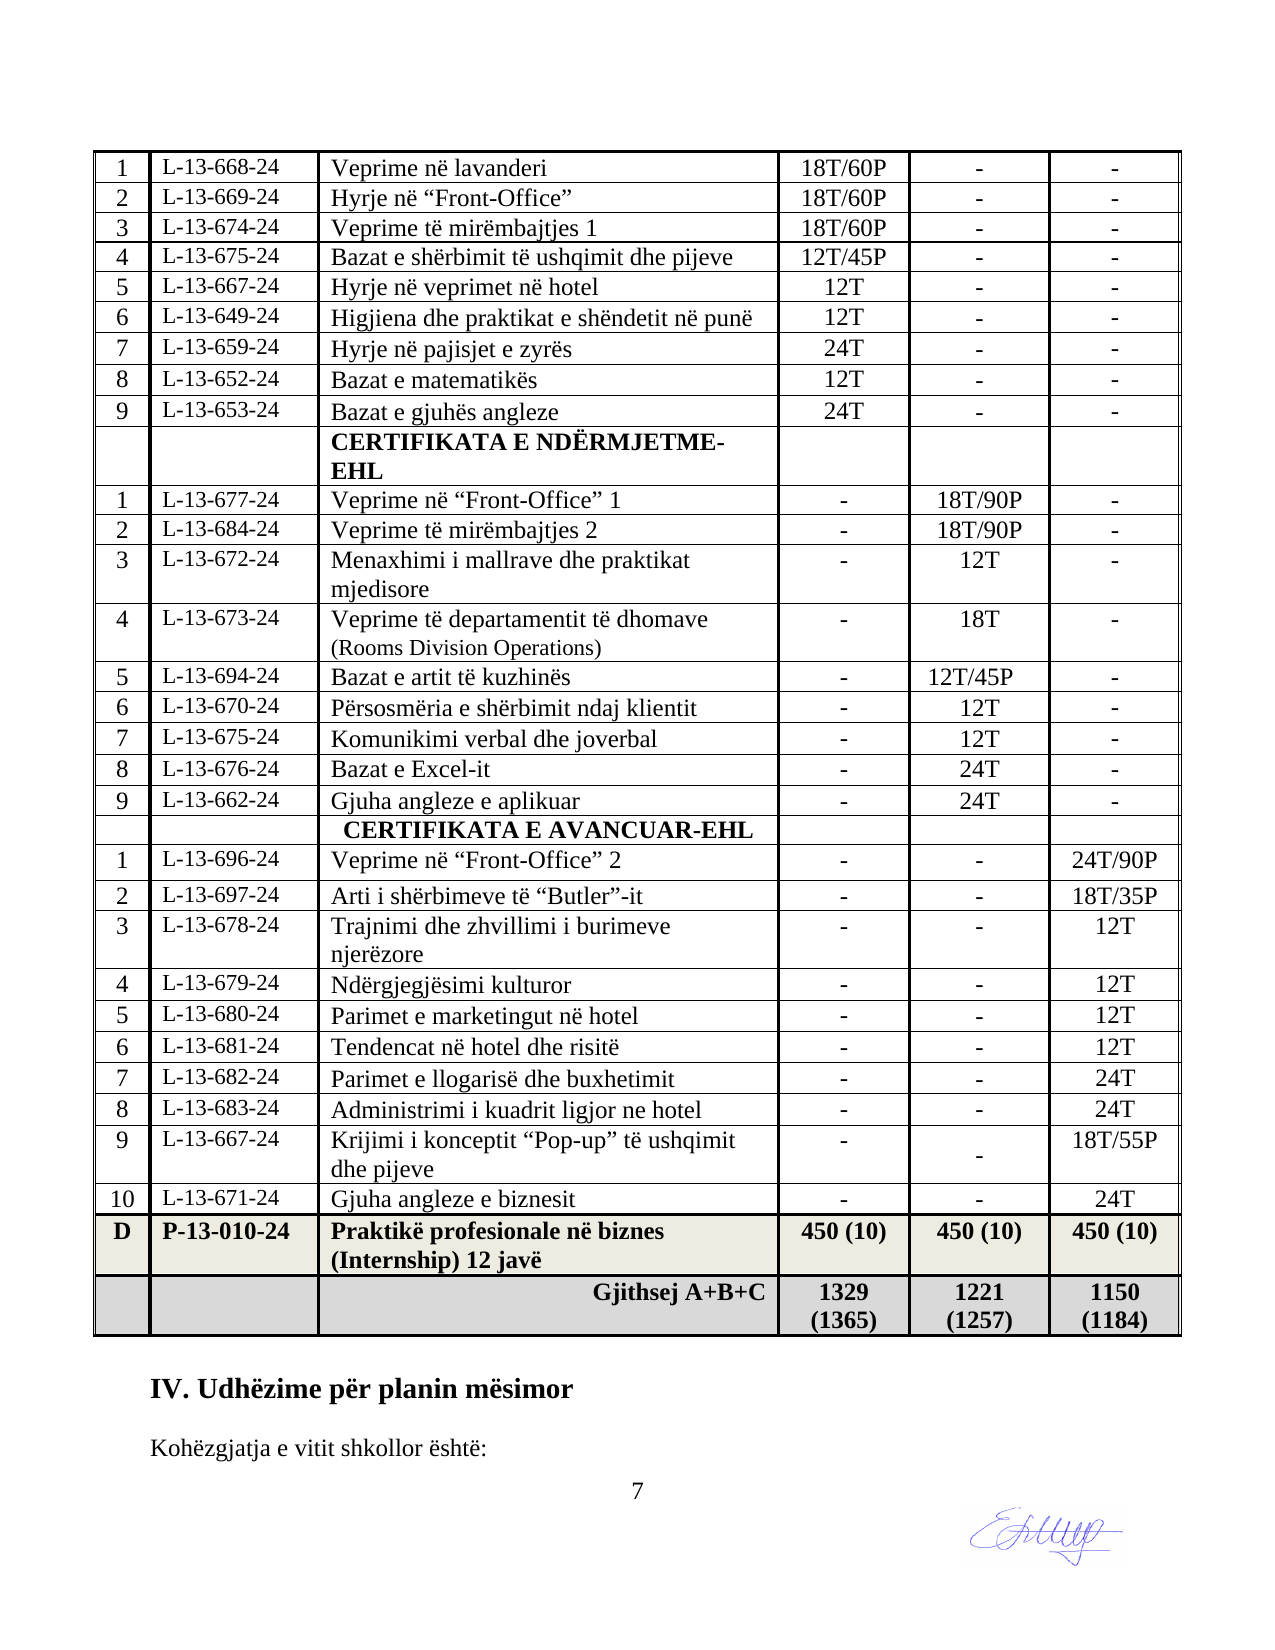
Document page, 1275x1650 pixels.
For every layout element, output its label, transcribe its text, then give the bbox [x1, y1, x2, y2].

table_cell 12T [1051, 969, 1178, 999]
table_cell L-13-675-24 [152, 723, 317, 753]
table_cell [780, 816, 908, 844]
table_cell L-13-682-24 [152, 1063, 317, 1093]
table_cell - [911, 881, 1048, 910]
table_cell - [780, 1184, 908, 1213]
picture [959, 1504, 1125, 1568]
table_cell 9 [96, 1126, 148, 1183]
table_cell Veprime në “Front-Office” 1 [320, 486, 777, 514]
table_cell Veprime në “Front-Office” 2 [320, 845, 777, 880]
table_cell 6 [96, 1032, 148, 1062]
table_cell - [911, 1063, 1048, 1093]
table_cell - [1051, 545, 1178, 603]
table_cell L-13-659-24 [152, 333, 317, 363]
table_cell L-13-662-24 [152, 786, 317, 814]
table_cell - [780, 1063, 908, 1093]
table_cell 1150 (1184) [1051, 1277, 1178, 1334]
table_cell 12T [1051, 1032, 1178, 1062]
table_cell - [1051, 662, 1178, 691]
table_cell 8 [96, 755, 148, 785]
table_cell - [780, 692, 908, 722]
table_cell 18T/90P [911, 486, 1048, 514]
table_cell - [1051, 486, 1178, 514]
table_cell 12T [780, 365, 908, 395]
table_cell - [1051, 692, 1178, 722]
table_cell [152, 816, 317, 844]
table_cell L-13-668-24 [152, 153, 317, 182]
table_cell 2 [96, 183, 148, 212]
table_cell 18T/55P [1051, 1126, 1178, 1183]
table_cell [96, 427, 148, 484]
table_cell D [96, 1216, 148, 1273]
table_cell [96, 1277, 148, 1334]
table_cell - [911, 1094, 1048, 1124]
table_cell L-13-681-24 [152, 1032, 317, 1062]
table_cell 9 [96, 786, 148, 814]
table_cell - [780, 881, 908, 910]
table_cell - [1051, 333, 1178, 363]
table_cell Praktikë profesionale në biznes (Internship) 12 javë [320, 1216, 777, 1273]
table_cell L-13-676-24 [152, 755, 317, 785]
table_cell Bazat e shërbimit të ushqimit dhe pijeve [320, 243, 777, 271]
table_cell - [911, 153, 1048, 182]
table_cell [1051, 427, 1178, 484]
table_cell - [780, 515, 908, 544]
table_cell - [1051, 365, 1178, 395]
table_cell 12T [1051, 911, 1178, 968]
table_cell - [780, 1001, 908, 1031]
table_cell 10 [96, 1184, 148, 1213]
table_cell Përsosmëria e shërbimit ndaj klientit [320, 692, 777, 722]
table_cell 4 [96, 969, 148, 999]
table_cell Parimet e llogarisë dhe buxhetimit [320, 1063, 777, 1093]
table_cell - [1051, 153, 1178, 182]
table_cell Arti i shërbimeve të “Butler”-it [320, 881, 777, 910]
table_cell L-13-678-24 [152, 911, 317, 968]
table_cell - [780, 1032, 908, 1062]
table_cell - [911, 213, 1048, 241]
table_cell - [780, 911, 908, 968]
table_cell - [911, 1001, 1048, 1031]
table_cell L-13-694-24 [152, 662, 317, 691]
table_cell [152, 1277, 317, 1334]
table_cell Krijimi i konceptit “Pop-up” të ushqimit dhe pijeve [320, 1126, 777, 1183]
table_cell 5 [96, 1001, 148, 1031]
table_cell 24T [1051, 1094, 1178, 1124]
table_cell L-13-653-24 [152, 396, 317, 426]
table_cell 24T [911, 786, 1048, 814]
table_cell 1 [96, 153, 148, 182]
table_cell Bazat e Excel-it [320, 755, 777, 785]
table_cell 12T [911, 692, 1048, 722]
table_cell L-13-672-24 [152, 545, 317, 603]
table_cell Ndërgjegjësimi kulturor [320, 969, 777, 999]
table_cell L-13-669-24 [152, 183, 317, 212]
table_cell 18T/60P [780, 183, 908, 212]
table_cell - [1051, 723, 1178, 753]
table_cell Higjiena dhe praktikat e shëndetit në punë [320, 302, 777, 332]
table_cell - [780, 786, 908, 814]
table_cell - [1051, 183, 1178, 212]
table_cell Gjuha angleze e aplikuar [320, 786, 777, 814]
table_cell - [911, 243, 1048, 271]
table_cell P-13-010-24 [152, 1216, 317, 1273]
table_cell L-13-667-24 [152, 1126, 317, 1183]
table_cell - [780, 755, 908, 785]
table_cell - [1051, 213, 1178, 241]
table_cell L-13-684-24 [152, 515, 317, 544]
table_cell - [780, 1094, 908, 1124]
table_cell - [911, 845, 1048, 880]
table_cell 7 [96, 723, 148, 753]
table_cell - [780, 1126, 908, 1183]
table_cell 3 [96, 911, 148, 968]
table_cell Trajnimi dhe zhvillimi i burimeve njerëzore [320, 911, 777, 968]
table_cell Veprime të mirëmbajtjes 1 [320, 213, 777, 241]
table_cell - [780, 486, 908, 514]
table_cell L-13-670-24 [152, 692, 317, 722]
table_cell - [1051, 515, 1178, 544]
table_cell 450 (10) [780, 1216, 908, 1273]
table_cell 24T [1051, 1184, 1178, 1213]
table_cell 12T [780, 302, 908, 332]
table_cell 24T [1051, 1063, 1178, 1093]
table_cell Parimet e marketingut në hotel [320, 1001, 777, 1031]
table_cell [911, 427, 1048, 484]
table_cell [152, 427, 317, 484]
table_cell 24T [780, 333, 908, 363]
table_cell L-13-671-24 [152, 1184, 317, 1213]
table_cell - [911, 183, 1048, 212]
table_cell Hyrje në pajisjet e zyrës [320, 333, 777, 363]
table_cell 12T [780, 272, 908, 301]
table_cell CERTIFIKATA E AVANCUAR-EHL [320, 816, 777, 844]
table_cell 1221 (1257) [911, 1277, 1048, 1334]
table_cell 7 [96, 333, 148, 363]
table_cell - [780, 845, 908, 880]
table_cell Menaxhimi i mallrave dhe praktikat mjedisore [320, 545, 777, 603]
table_cell - [911, 911, 1048, 968]
table_cell Gjithsej A+B+C [320, 1277, 777, 1334]
table_cell Administrimi i kuadrit ligjor ne hotel [320, 1094, 777, 1124]
table_cell 8 [96, 1094, 148, 1124]
table_cell - [1051, 243, 1178, 271]
table_cell Veprime të departamentit të dhomave (Rooms Division Operations) [320, 604, 777, 661]
table_cell - [911, 1184, 1048, 1213]
table_cell 2 [96, 515, 148, 544]
table_cell L-13-677-24 [152, 486, 317, 514]
table_cell 6 [96, 692, 148, 722]
table_cell L-13-649-24 [152, 302, 317, 332]
table_cell - [780, 662, 908, 691]
table_cell L-13-696-24 [152, 845, 317, 880]
table_cell 12T [911, 545, 1048, 603]
table_cell 1 [96, 486, 148, 514]
table_cell - [911, 1126, 1048, 1183]
table_cell Veprime në lavanderi [320, 153, 777, 182]
table_cell - [1051, 755, 1178, 785]
table_cell 18T/60P [780, 213, 908, 241]
table_cell 450 (10) [911, 1216, 1048, 1273]
table_cell 8 [96, 365, 148, 395]
table_cell Bazat e gjuhës angleze [320, 396, 777, 426]
table_cell 24T [911, 755, 1048, 785]
table_cell - [911, 272, 1048, 301]
table_cell L-13-697-24 [152, 881, 317, 910]
table_cell 12T [1051, 1001, 1178, 1031]
table_cell 6 [96, 302, 148, 332]
table_cell Bazat e artit të kuzhinës [320, 662, 777, 691]
table_cell 4 [96, 604, 148, 661]
table_cell - [780, 723, 908, 753]
table_cell L-13-675-24 [152, 243, 317, 271]
table_cell 7 [96, 1063, 148, 1093]
table_cell 5 [96, 662, 148, 691]
table_cell Hyrje në “Front-Office” [320, 183, 777, 212]
text IV. Udhëzime për planin mësimor [150, 1371, 1125, 1404]
table_cell 18T/60P [780, 153, 908, 182]
table_cell Komunikimi verbal dhe joverbal [320, 723, 777, 753]
table_cell - [1051, 272, 1178, 301]
table_cell [1051, 816, 1178, 844]
table_cell - [911, 365, 1048, 395]
table_cell - [911, 969, 1048, 999]
table_cell - [1051, 396, 1178, 426]
table_cell 3 [96, 545, 148, 603]
table_cell 1329 (1365) [780, 1277, 908, 1334]
table_cell 9 [96, 396, 148, 426]
text Kohëzgjatja e vitit shkollor është: [150, 1433, 1125, 1462]
table_cell 3 [96, 213, 148, 241]
table_cell [96, 816, 148, 844]
table_cell L-13-673-24 [152, 604, 317, 661]
table_cell Tendencat në hotel dhe risitë [320, 1032, 777, 1062]
table_cell 12T/45P [780, 243, 908, 271]
table_cell - [780, 545, 908, 603]
table_cell - [911, 333, 1048, 363]
table_cell L-13-683-24 [152, 1094, 317, 1124]
table_cell - [911, 396, 1048, 426]
table_cell Hyrje në veprimet në hotel [320, 272, 777, 301]
table_cell 18T/90P [911, 515, 1048, 544]
table_cell CERTIFIKATA E NDËRMJETME-EHL [320, 427, 777, 484]
table_cell L-13-680-24 [152, 1001, 317, 1031]
table_cell 18T/35P [1051, 881, 1178, 910]
table_cell 24T [780, 396, 908, 426]
table_cell L-13-674-24 [152, 213, 317, 241]
table_cell - [911, 302, 1048, 332]
table_cell 4 [96, 243, 148, 271]
table_cell - [1051, 604, 1178, 661]
table_cell [911, 816, 1048, 844]
table_cell Gjuha angleze e biznesit [320, 1184, 777, 1213]
table_cell 2 [96, 881, 148, 910]
table_cell 5 [96, 272, 148, 301]
table_cell L-13-667-24 [152, 272, 317, 301]
table_cell Veprime të mirëmbajtjes 2 [320, 515, 777, 544]
table_cell [780, 427, 908, 484]
table_cell 1 [96, 845, 148, 880]
table_cell - [1051, 302, 1178, 332]
table_cell L-13-652-24 [152, 365, 317, 395]
table_cell - [780, 969, 908, 999]
table_cell Bazat e matematikës [320, 365, 777, 395]
table_cell 450 (10) [1051, 1216, 1178, 1273]
table_cell - [1051, 786, 1178, 814]
table_cell 18T [911, 604, 1048, 661]
table_cell - [911, 1032, 1048, 1062]
table_cell - [780, 604, 908, 661]
table_cell 24T/90P [1051, 845, 1178, 880]
table_cell 12T/45P [911, 662, 1048, 691]
table_cell 12T [911, 723, 1048, 753]
table_cell L-13-679-24 [152, 969, 317, 999]
